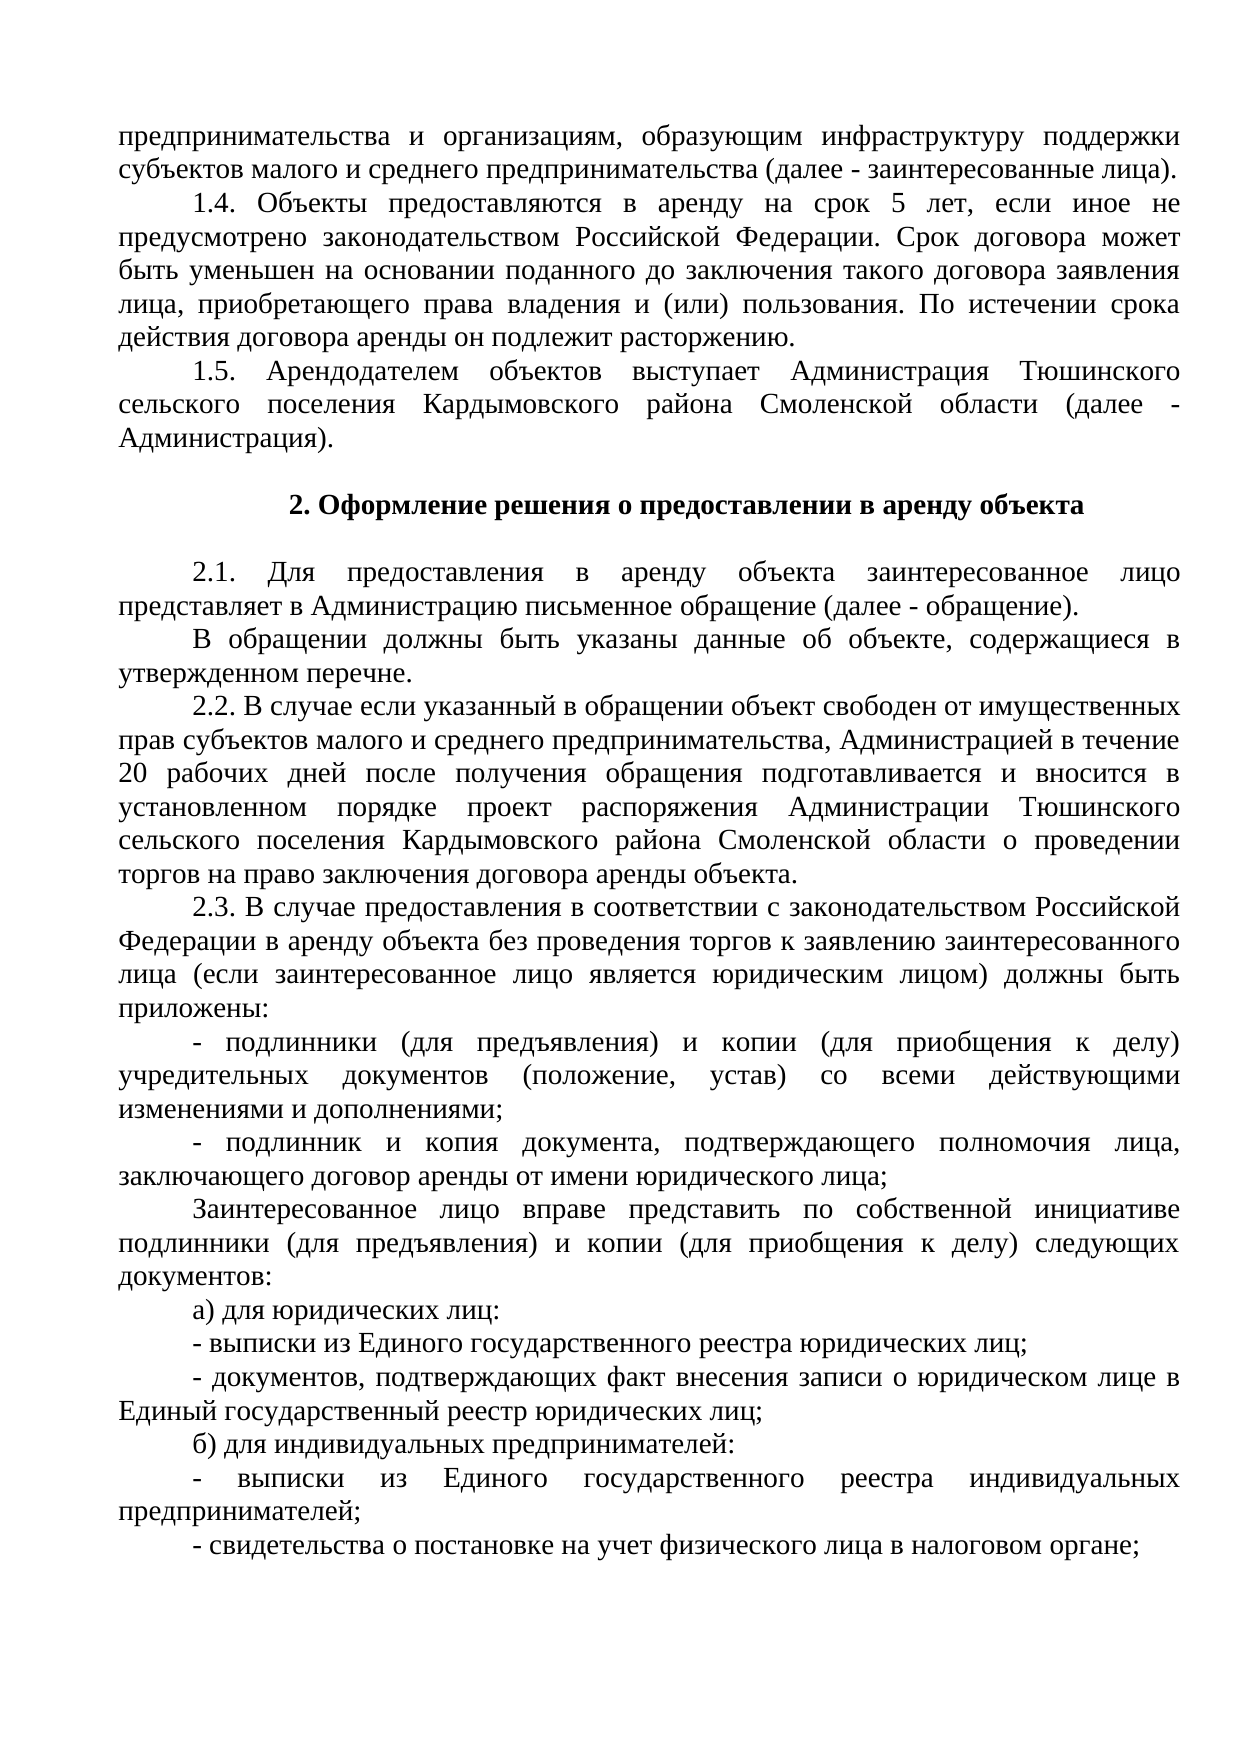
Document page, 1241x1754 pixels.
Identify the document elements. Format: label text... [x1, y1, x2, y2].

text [118, 118, 1181, 185]
text В обращении должны быть указаны данные об объекте, содержащиеся в утвержденном перечне. [118, 621, 1181, 688]
text - выписки из Единого государственного реестра юридических лиц; [118, 1326, 1181, 1359]
text - документов, подтверждающих факт внесения записи о юридическом лице в Единый государственный реестр юридических лиц; [118, 1359, 1181, 1426]
text - подлинники (для предъявления) и копии (для приобщения к делу) учредительных документов (положение, устав) со всеми действующими изменениями и дополнениями; [118, 1024, 1181, 1124]
text - подлинник и копия документа, подтверждающего полномочия лица, заключающего договор аренды от имени юридического лица; [118, 1124, 1181, 1191]
text 2.2. В случае если указанный в обращении объект свободен от имущественных прав субъектов малого и среднего предпринимательства, Администрацией в течение 20 рабочих дней после получения обращения подготавливается и вносится в установленном порядке проект распоряжения Администрации Тюшинского сельского поселения Кардымовского района Смоленской области о проведении торгов на право заключения договора аренды объекта. [118, 688, 1181, 889]
text 2.3. В случае предоставления в соответствии с законодательством Российской Федерации в аренду объекта без проведения торгов к заявлению заинтересованного лица (если заинтересованное лицо является юридическим лицом) должны быть приложены: [118, 889, 1181, 1024]
text - свидетельства о постановке на учет физического лица в налоговом органе; [118, 1527, 1181, 1560]
text 1.5. Арендодателем объектов выступает Администрация Тюшинского сельского поселения Кардымовского района Смоленской области (далее - Администрация). [118, 353, 1181, 453]
text - выписки из Единого государственного реестра индивидуальных предпринимателей; [118, 1460, 1181, 1527]
text 1.4. Объекты предоставляются в аренду на срок 5 лет, если иное не предусмотрено законодательством Российской Федерации. Срок договора может быть уменьшен на основании поданного до заключения такого договора заявления лица, приобретающего права владения и (или) пользования. По истечении срока действия договора аренды он подлежит расторжению. [118, 185, 1181, 353]
text 2. Оформление решения о предоставлении в аренду объекта [118, 487, 1181, 521]
text б) для индивидуальных предпринимателей: [118, 1426, 1181, 1460]
text Заинтересованное лицо вправе представить по собственной инициативе подлинники (для предъявления) и копии (для приобщения к делу) следующих документов: [118, 1191, 1181, 1292]
text а) для юридических лиц: [118, 1292, 1181, 1326]
text 2.1. Для предоставления в аренду объекта заинтересованное лицо представляет в Администрацию письменное обращение (далее - обращение). [118, 554, 1181, 621]
